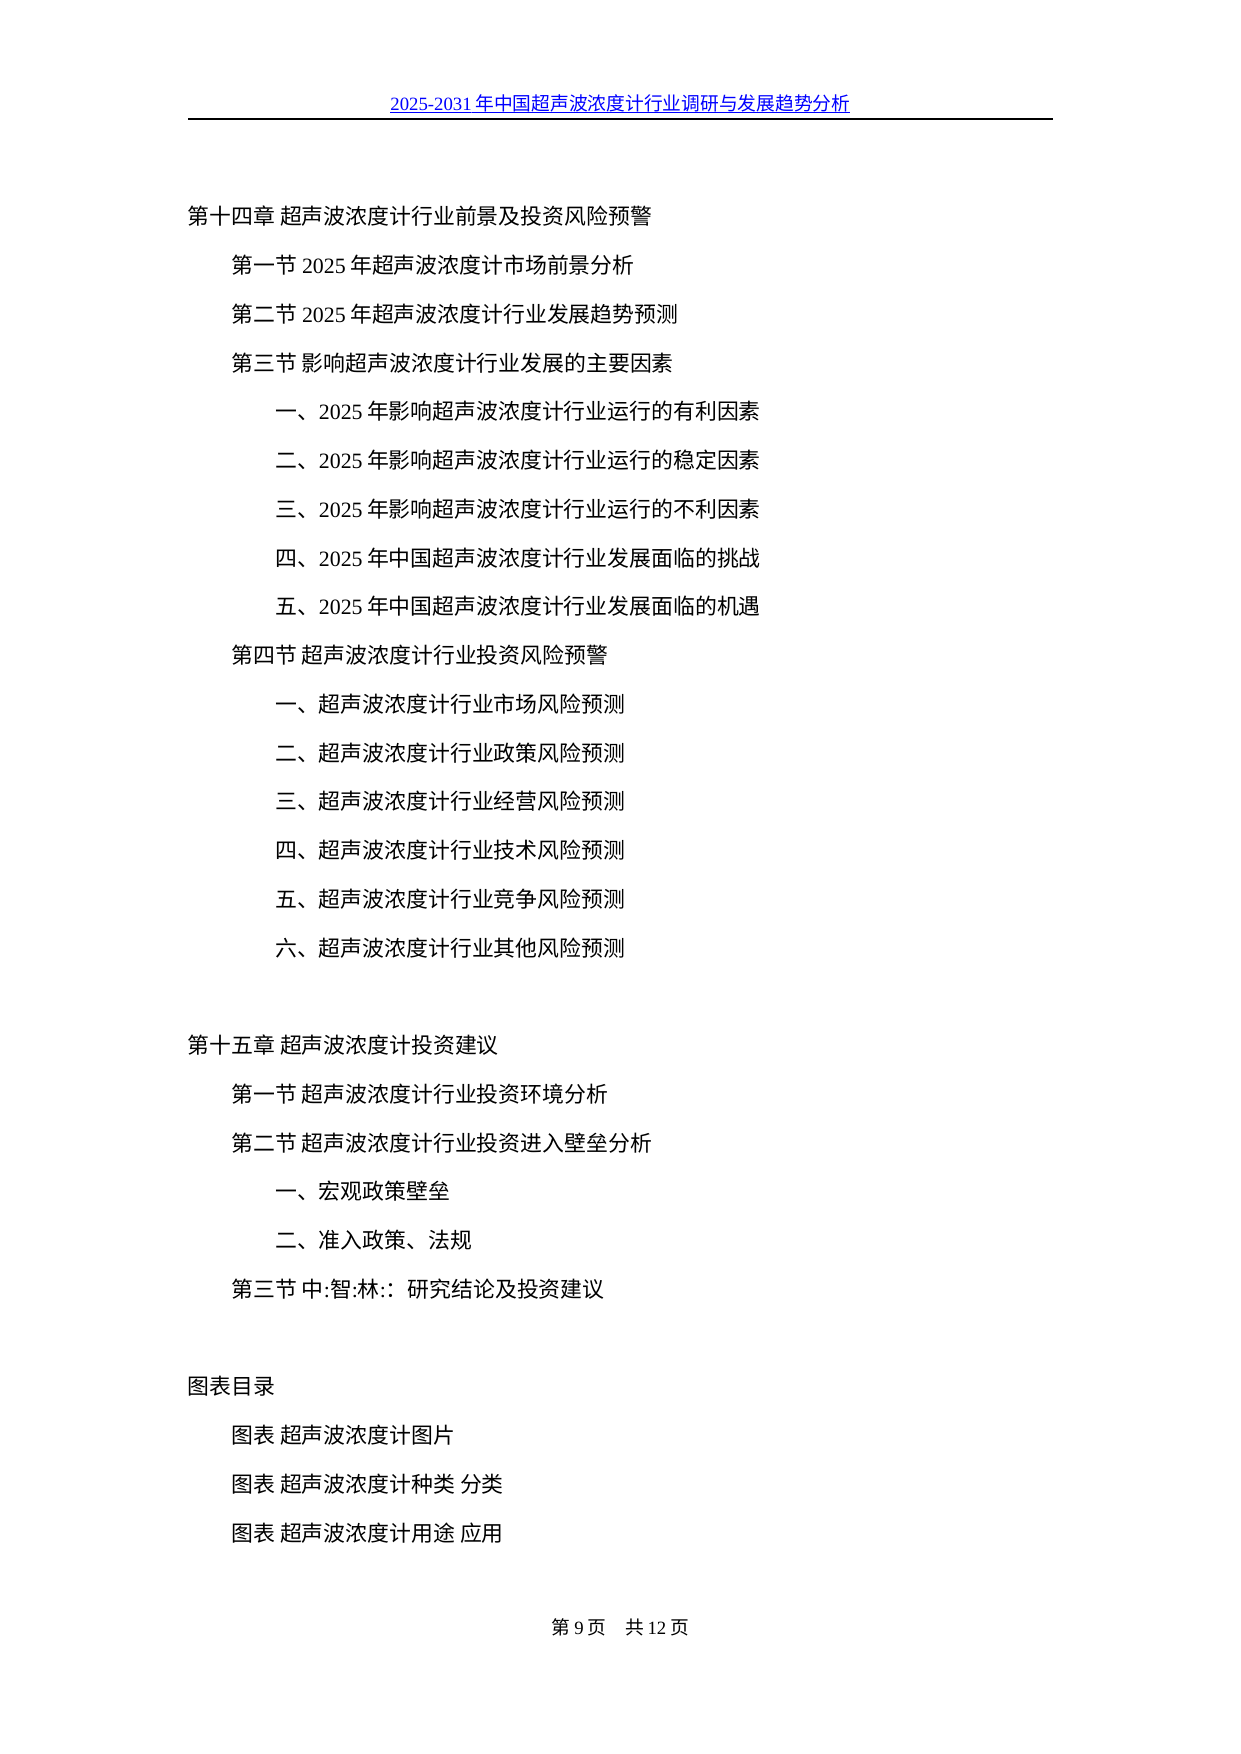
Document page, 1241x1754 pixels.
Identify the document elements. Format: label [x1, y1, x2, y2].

text [187, 150, 1053, 1548]
